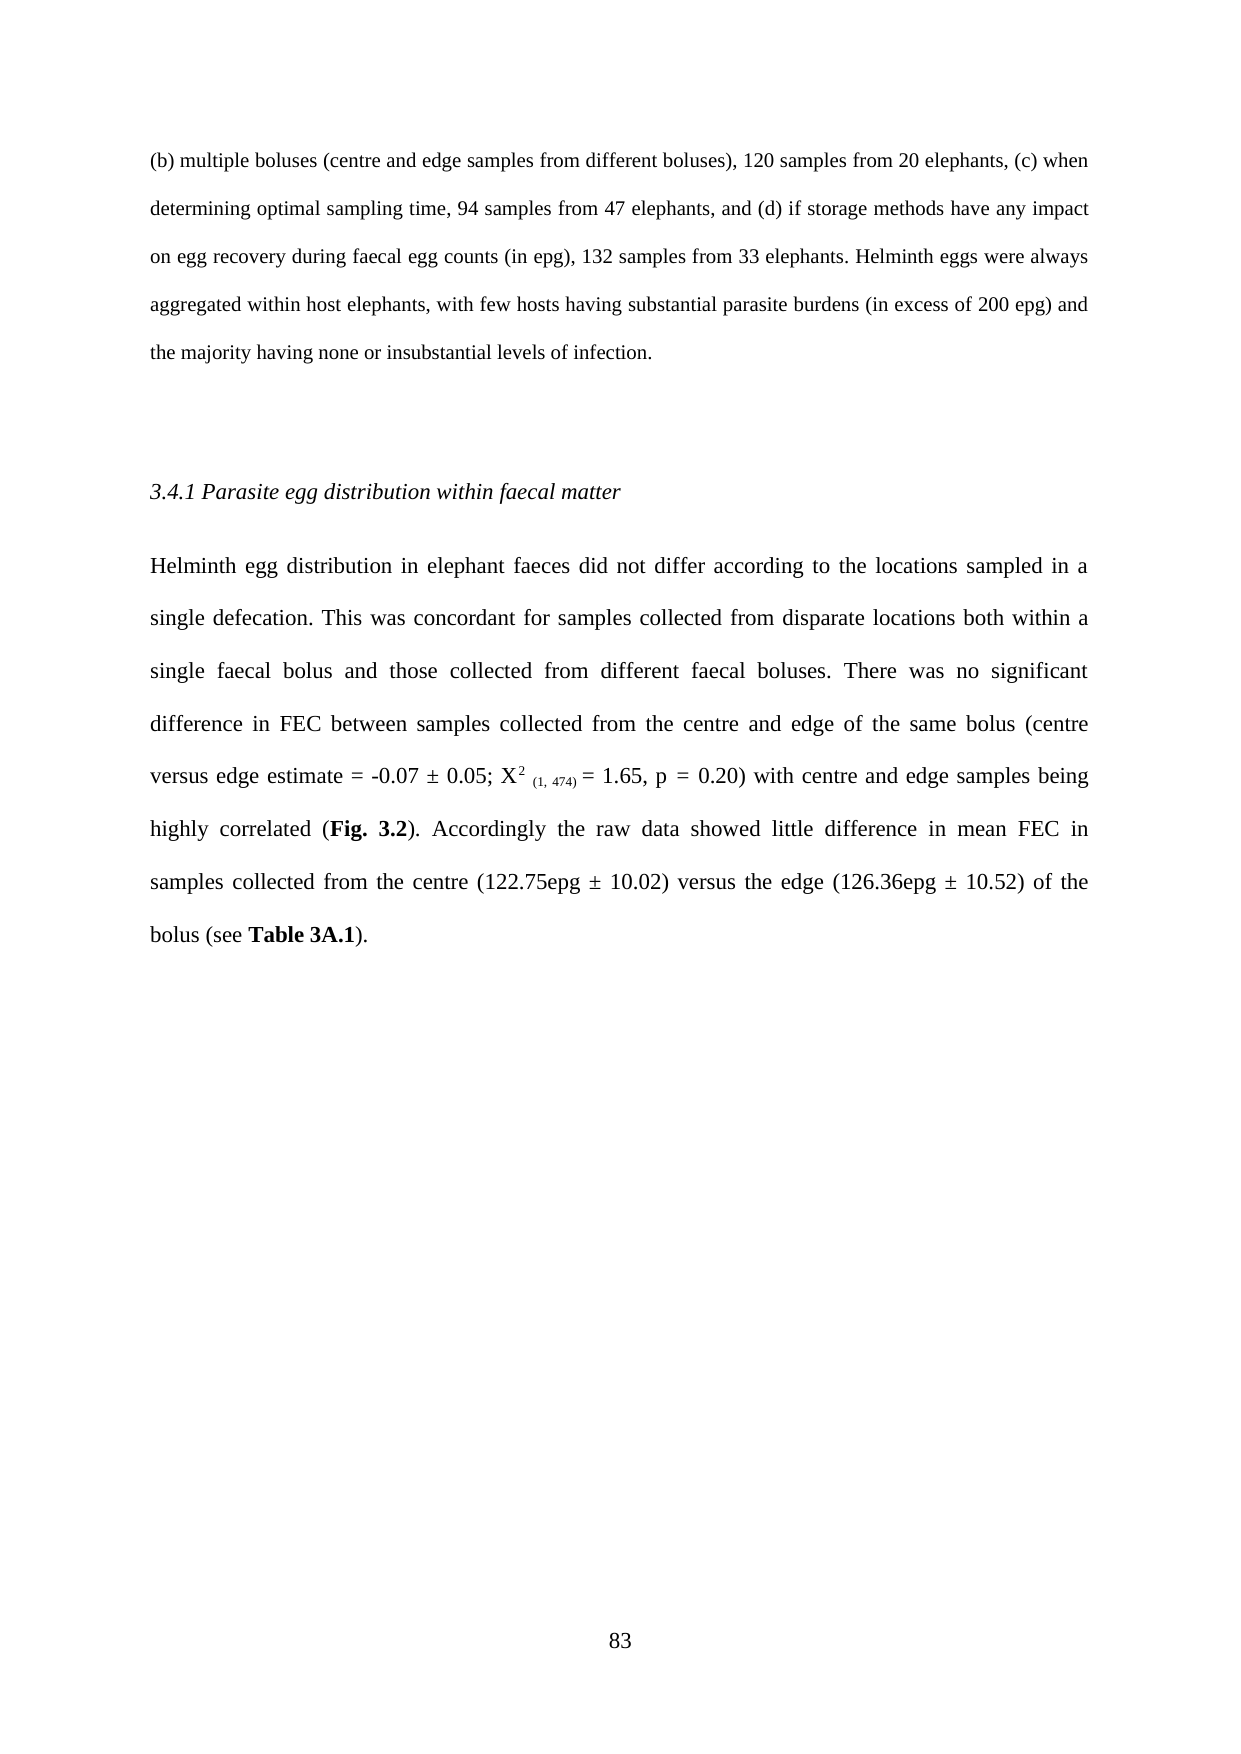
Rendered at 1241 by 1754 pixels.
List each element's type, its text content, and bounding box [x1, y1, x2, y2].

text Helminth egg distribution in elephant faeces did not differ according to the locations sampled in a single defecation. This was concordant for samples collected from disparate locations both within a single faecal bolus and those collected from different faecal boluses. There was no significant difference in FEC between samples collected from the centre and edge of the same bolus (centre versus edge estimate = -0.07 ± 0.05; Χ2 (1, 474) = 1.65, p = 0.20) with centre and edge samples being highly correlated (Fig. 3.2). Accordingly the raw data showed little difference in mean FEC in samples collected from the centre (122.75epg ± 10.02) versus the edge (126.36epg ± 10.52) of the bolus (see Table 3A.1). [150, 552, 1090, 947]
text 3.4.1 Parasite egg distribution within faecal matter [150, 478, 1090, 504]
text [150, 148, 1090, 364]
